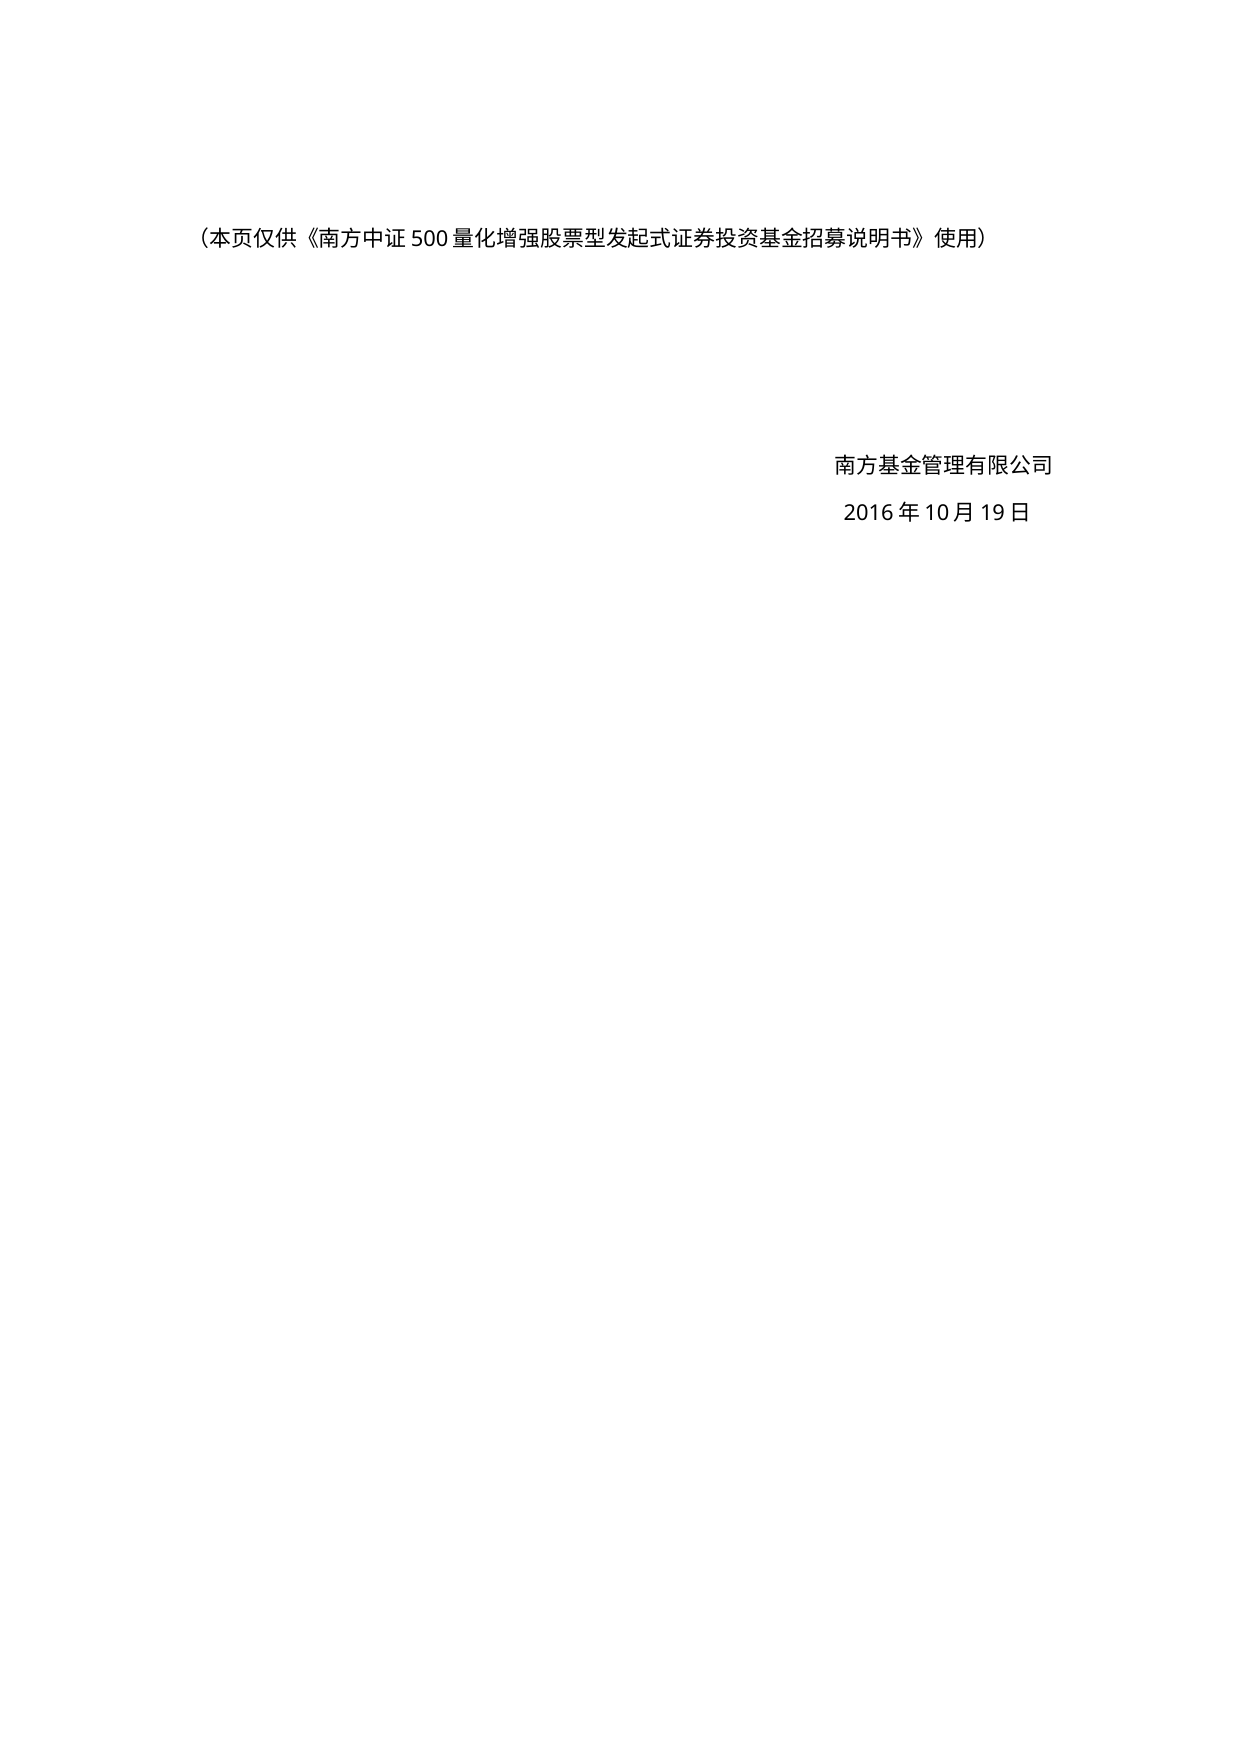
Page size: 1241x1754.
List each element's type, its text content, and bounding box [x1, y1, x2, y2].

text 2016年10月19日 [187, 495, 1031, 527]
text 南方基金管理有限公司 [187, 448, 1053, 479]
text （本页仅供《南方中证500量化增强股票型发起式证券投资基金招募说明书》使用） [187, 221, 1053, 253]
